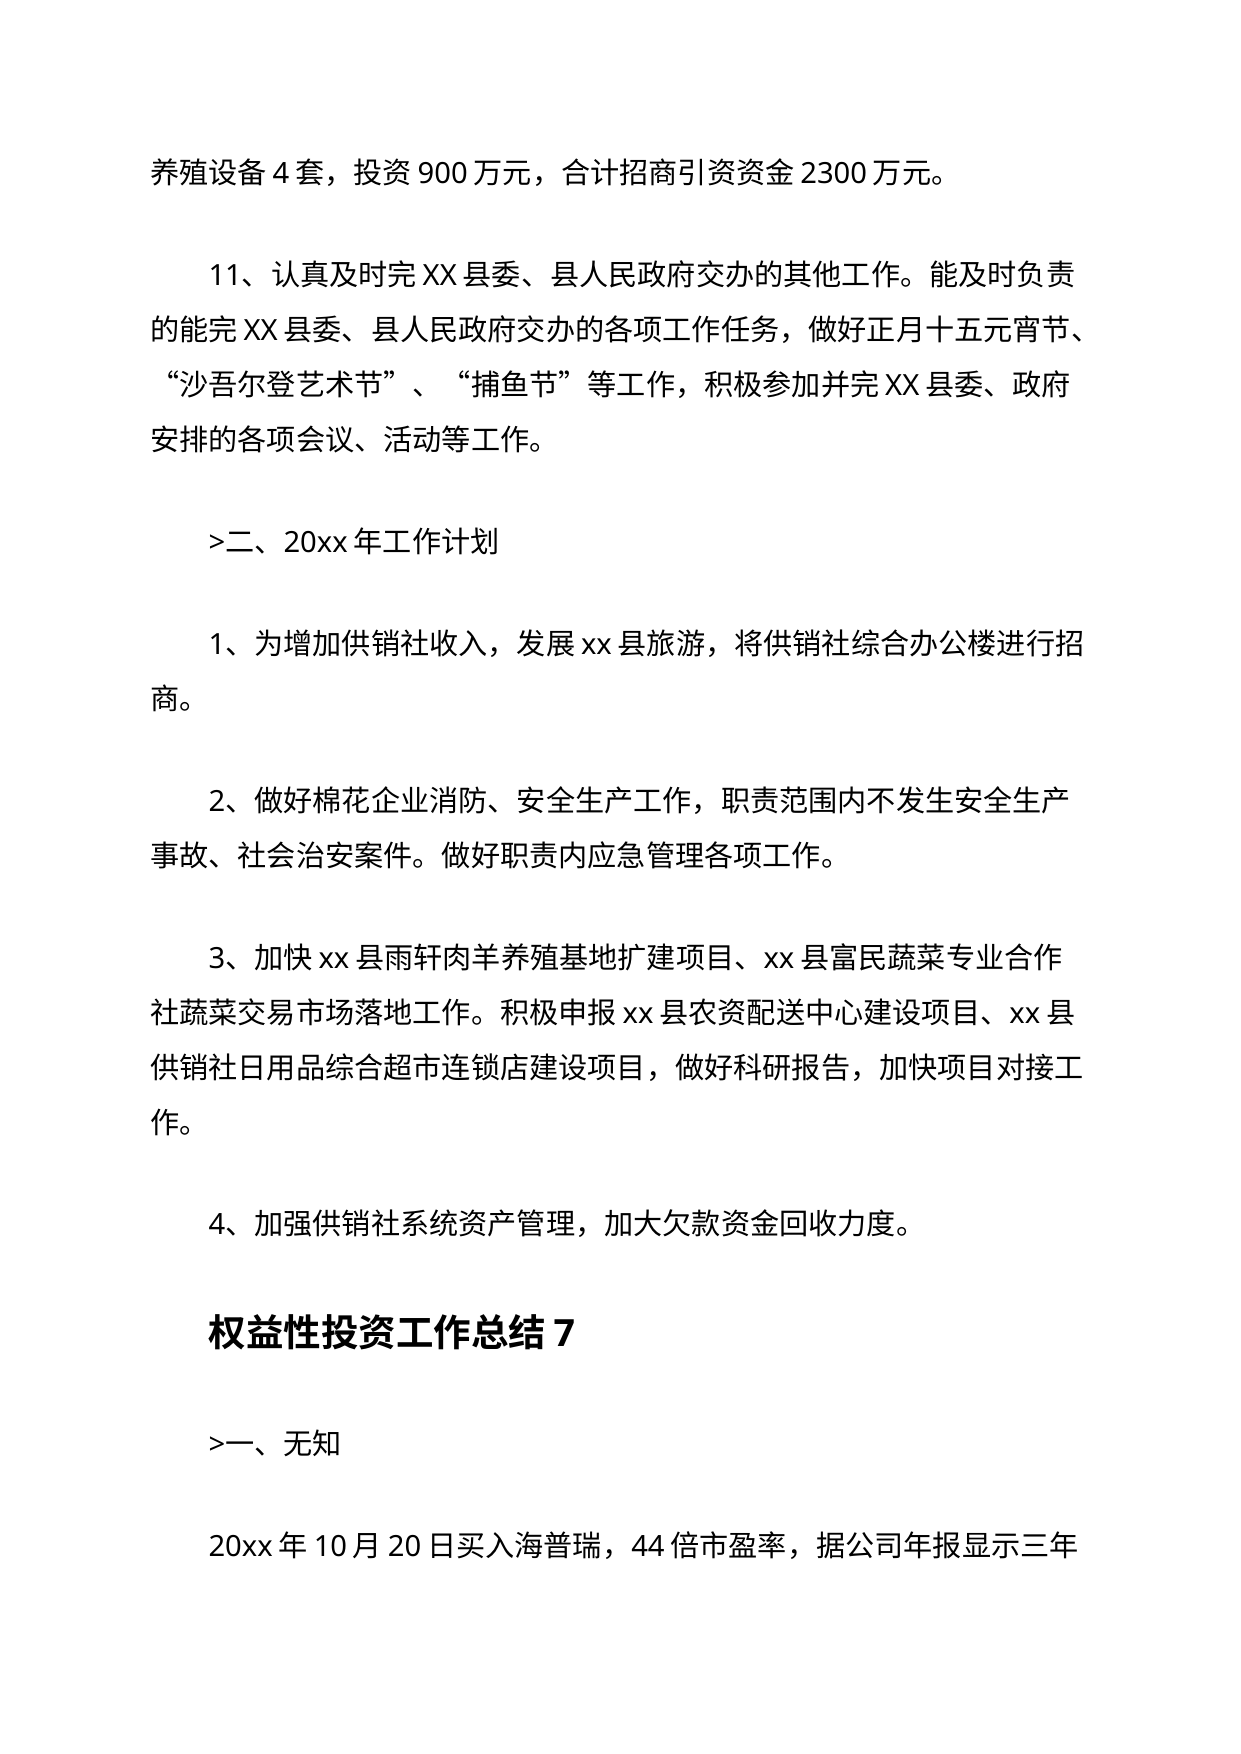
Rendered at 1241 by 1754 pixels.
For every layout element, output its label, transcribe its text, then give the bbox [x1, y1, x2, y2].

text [150, 150, 1090, 192]
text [150, 1522, 1090, 1565]
text 3、加快xx县雨轩肉羊养殖基地扩建项目、xx县富民蔬菜专业合作社蔬菜交易市场落地工作。积极申报xx县农资配送中心建设项目、xx县供销社日用品综合超市连锁店建设项目，做好科研报告，加快项目对接工作。 [150, 934, 1090, 1141]
text 权益性投资工作总结7 [150, 1303, 1090, 1357]
text >二、20xx年工作计划 [150, 519, 1090, 561]
text 1、为增加供销社收入，发展xx县旅游，将供销社综合办公楼进行招商。 [150, 621, 1090, 718]
text 11、认真及时完XX县委、县人民政府交办的其他工作。能及时负责的能完XX县委、县人民政府交办的各项工作任务，做好正月十五元宵节、“沙吾尔登艺术节”、“捕鱼节”等工作，积极参加并完XX县委、政府安排的各项会议、活动等工作。 [150, 252, 1090, 459]
text 4、加强供销社系统资产管理，加大欠款资金回收力度。 [150, 1201, 1090, 1243]
text 2、做好棉花企业消防、安全生产工作，职责范围内不发生安全生产事故、社会治安案件。做好职责内应急管理各项工作。 [150, 777, 1090, 875]
text >一、无知 [150, 1421, 1090, 1463]
